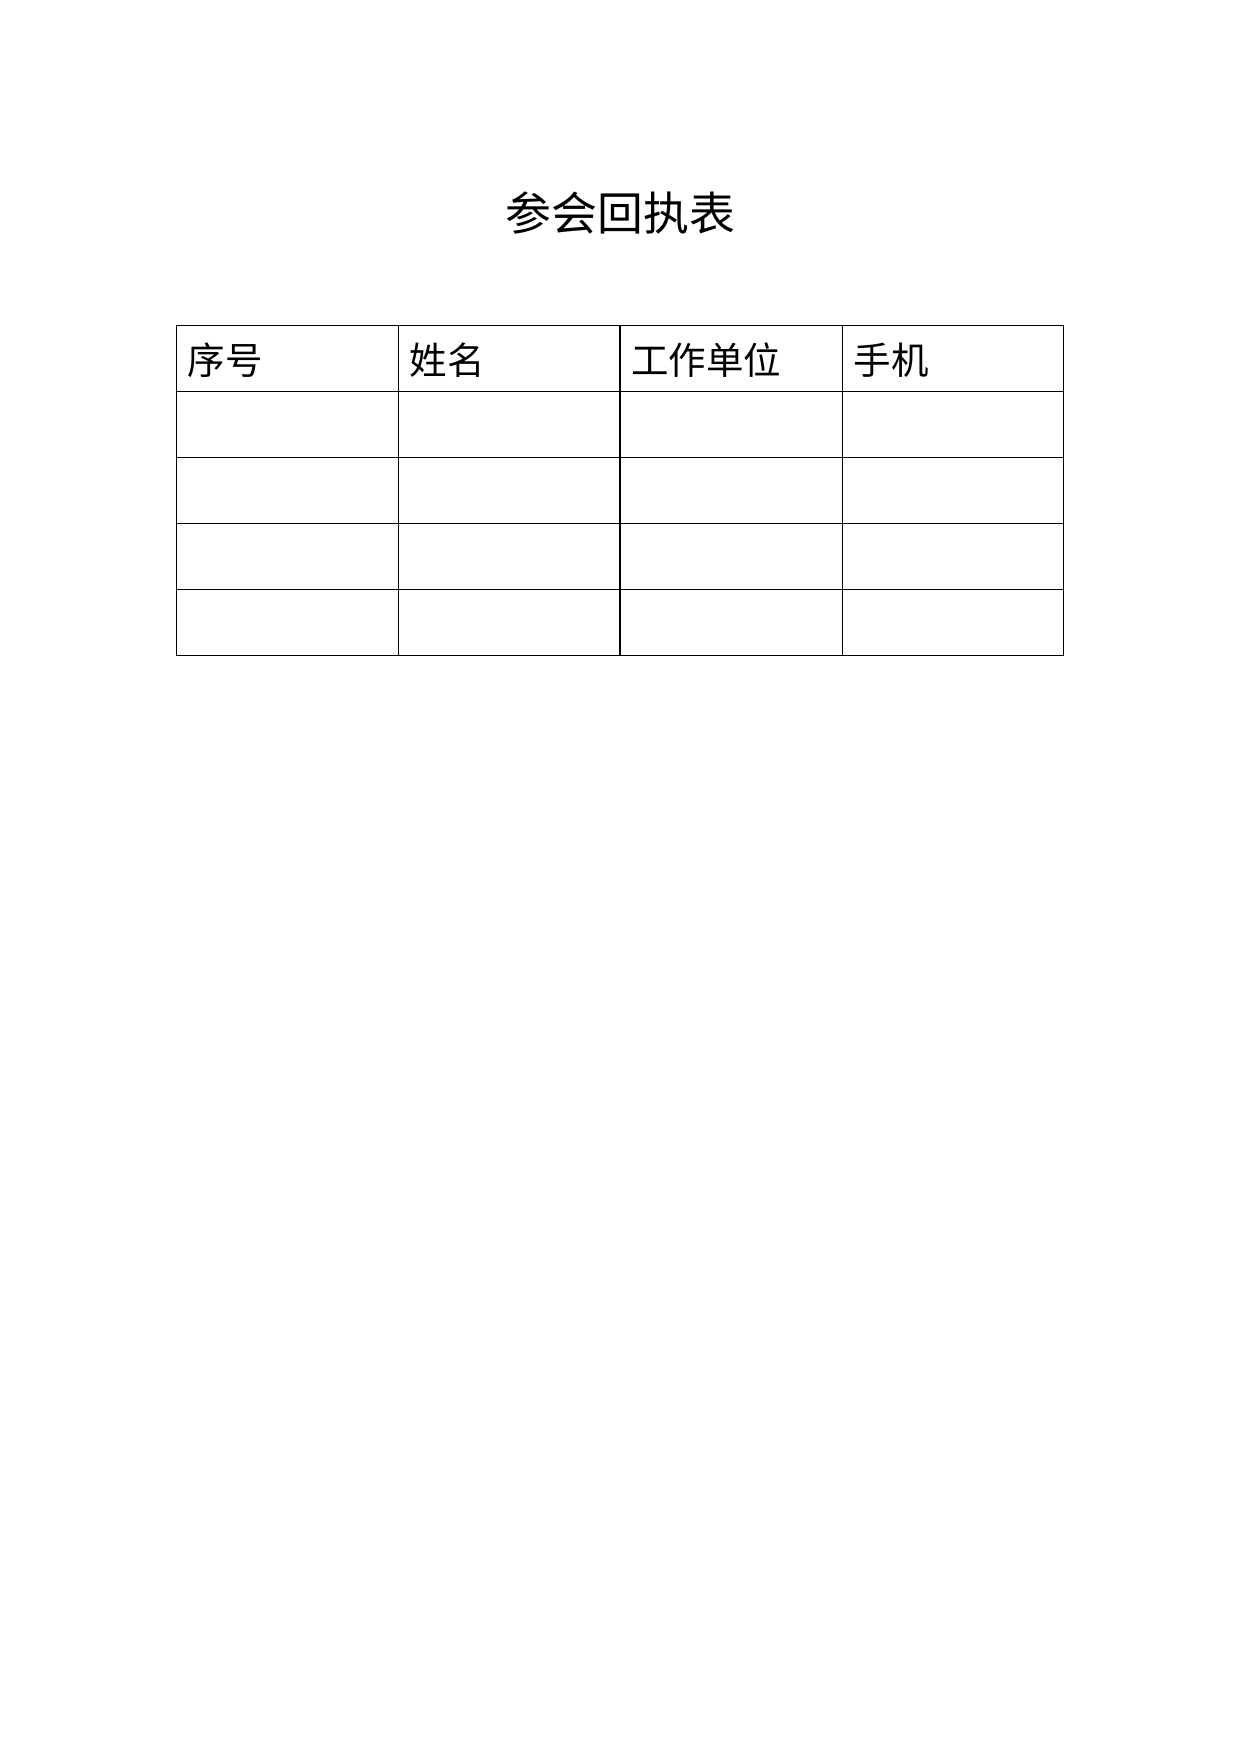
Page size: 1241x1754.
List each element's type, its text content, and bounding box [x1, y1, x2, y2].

table_cell [399, 590, 619, 655]
table_cell [843, 458, 1063, 523]
table_cell [399, 524, 619, 589]
table_cell [177, 524, 398, 589]
table_cell [621, 458, 842, 523]
table_cell [843, 392, 1063, 457]
table_cell [177, 458, 398, 523]
table_cell [621, 590, 842, 655]
table_header 工作单位 [621, 326, 842, 391]
table_cell [843, 590, 1063, 655]
table_cell [843, 524, 1063, 589]
table_cell [399, 392, 619, 457]
table_cell [621, 392, 842, 457]
table_cell [177, 392, 398, 457]
table_header 手机 [843, 326, 1063, 391]
table_header 序号 [177, 326, 398, 391]
table_cell [621, 524, 842, 589]
table_header 姓名 [399, 326, 619, 391]
table_cell [399, 458, 619, 523]
text 参会回执表 [187, 162, 1053, 259]
table_cell [177, 590, 398, 655]
